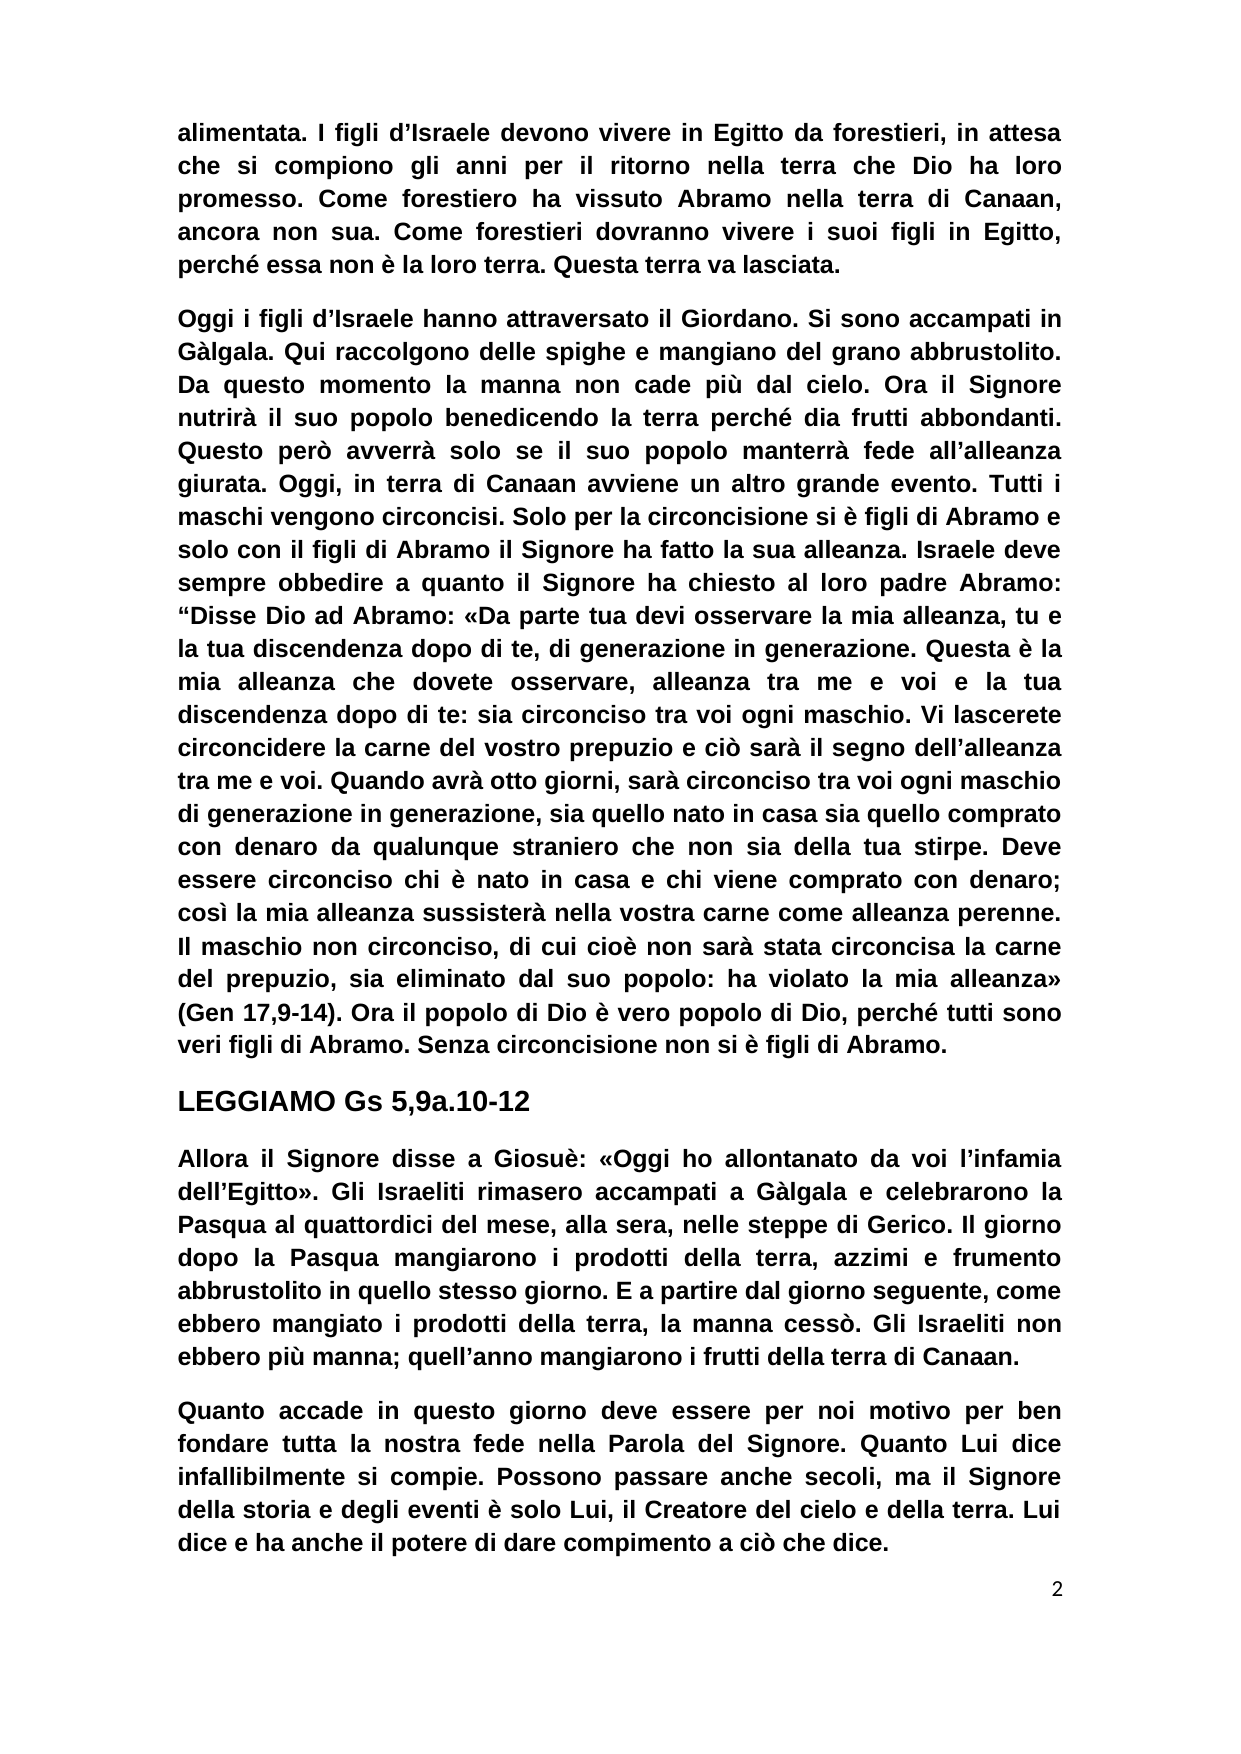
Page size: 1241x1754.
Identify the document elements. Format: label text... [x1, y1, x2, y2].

text Quanto accade in questo giorno deve essere per noi motivo per ben fondare tutta la nostra fede nella Parola del Signore. Quanto Lui dice infallibilmente si compie. Possono passare anche secoli, ma il Signore della storia e degli eventi è solo Lui, il Creatore del cielo e della terra. Lui dice e ha anche il potere di dare compimento a ciò che dice. [177, 1396, 1063, 1557]
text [177, 118, 1063, 279]
text Allora il Signore disse a Giosuè: «Oggi ho allontanato da voi l’infamia dell’Egitto». Gli Israeliti rimasero accampati a Gàlgala e celebrarono la Pasqua al quattordici del mese, alla sera, nelle steppe di Gerico. Il giorno dopo la Pasqua mangiarono i prodotti della terra, azzimi e frumento abbrustolito in quello stesso giorno. E a partire dal giorno seguente, come ebbero mangiato i prodotti della terra, la manna cessò. Gli Israeliti non ebbero più manna; quell’anno mangiarono i frutti della terra di Canaan. [177, 1144, 1063, 1371]
text LEGGIAMO Gs 5,9a.10-12 [177, 1084, 1063, 1118]
text Oggi i figli d’Israele hanno attraversato il Giordano. Si sono accampati in Gàlgala. Qui raccolgono delle spighe e mangiano del grano abbrustolito. Da questo momento la manna non cade più dal cielo. Ora il Signore nutrirà il suo popolo benedicendo la terra perché dia frutti abbondanti. Questo però avverrà solo se il suo popolo manterrà fede all’alleanza giurata. Oggi, in terra di Canaan avviene un altro grande evento. Tutti i maschi vengono circoncisi. Solo per la circoncisione si è figli di Abramo e solo con il figli di Abramo il Signore ha fatto la sua alleanza. Israele deve sempre obbedire a quanto il Signore ha chiesto al loro padre Abramo: “Disse Dio ad Abramo: «Da parte tua devi osservare la mia alleanza, tu e la tua discendenza dopo di te, di generazione in generazione. Questa è la mia alleanza che dovete osservare, alleanza tra me e voi e la tua discendenza dopo di te: sia circonciso tra voi ogni maschio. Vi lascerete circoncidere la carne del vostro prepuzio e ciò sarà il segno dell’alleanza tra me e voi. Quando avrà otto giorni, sarà circonciso tra voi ogni maschio di generazione in generazione, sia quello nato in casa sia quello comprato con denaro da qualunque straniero che non sia della tua stirpe. Deve essere circonciso chi è nato in casa e chi viene comprato con denaro; così la mia alleanza sussisterà nella vostra carne come alleanza perenne. Il maschio non circonciso, di cui cioè non sarà stata circoncisa la carne del prepuzio, sia eliminato dal suo popolo: ha violato la mia alleanza» (Gen 17,9-14). Ora il popolo di Dio è vero popolo di Dio, perché tutti sono veri figli di Abramo. Senza circoncisione non si è figli di Abramo. [177, 304, 1063, 1059]
